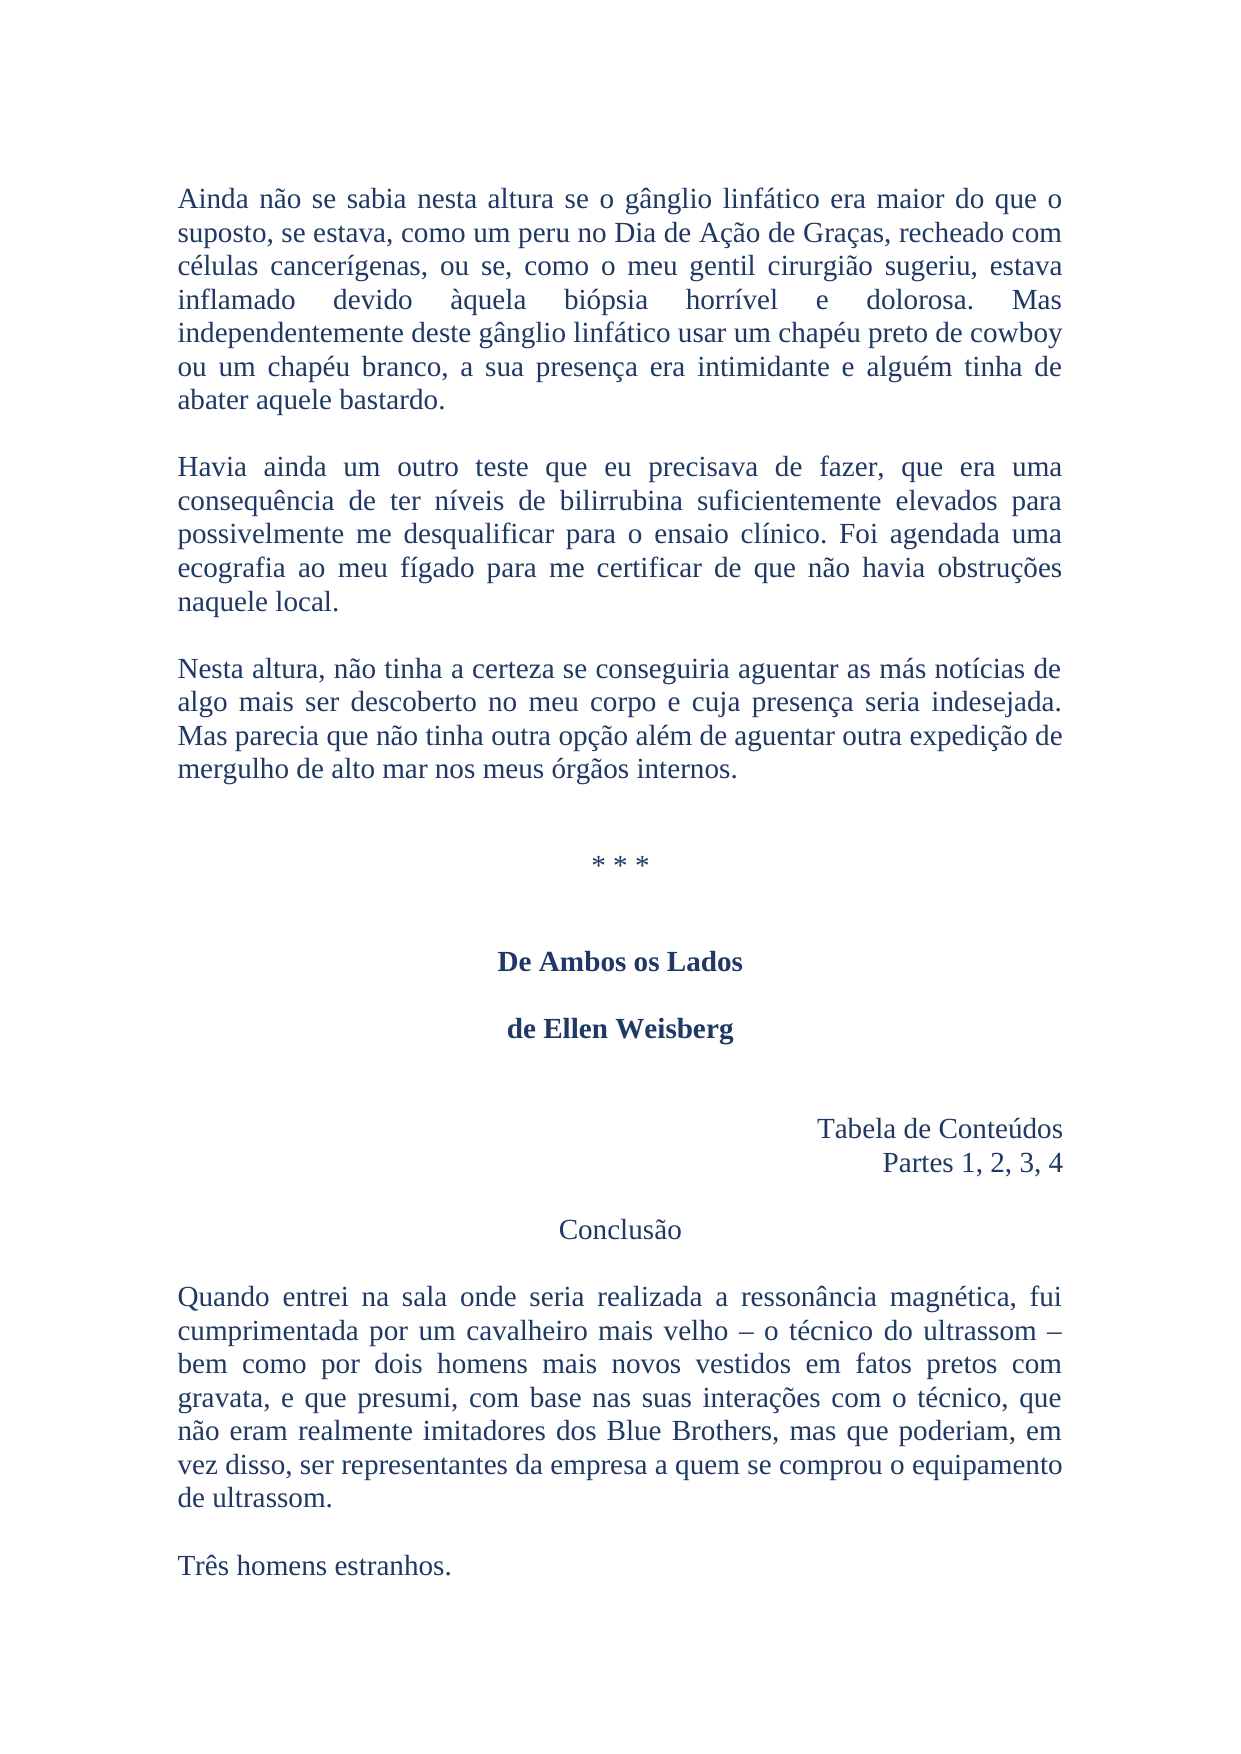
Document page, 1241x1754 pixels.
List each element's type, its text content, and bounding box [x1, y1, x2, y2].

text Tabela de Conteúdos [177, 1112, 1063, 1145]
text Ainda não se sabia nesta altura se o gânglio linfático era maior do que o suposto, se estava, como um peru no Dia de Ação de Graças, recheado com células cancerígenas, ou se, como o meu gentil cirurgião sugeriu, estava inflamado devido àquela biópsia horrível e dolorosa. Mas independentemente deste gânglio linfático usar um chapéu preto de cowboy ou um chapéu branco, a sua presença era intimidante e alguém tinha de abater aquele bastardo. [177, 181, 1063, 416]
text de Ellen Weisberg [177, 1011, 1063, 1044]
text Quando entrei na sala onde seria realizada a ressonância magnética, fui cumprimentada por um cavalheiro mais velho – o técnico do ultrassom – bem como por dois homens mais novos vestidos em fatos pretos com gravata, e que presumi, com base nas suas interações com o técnico, que não eram realmente imitadores dos Blue Brothers, mas que poderiam, em vez disso, ser representantes da empresa a quem se comprou o equipamento de ultrassom. [177, 1279, 1063, 1514]
text Havia ainda um outro teste que eu precisava de fazer, que era uma consequência de ter níveis de bilirrubina suficientemente elevados para possivelmente me desqualificar para o ensaio clínico. Foi agendada uma ecografia ao meu fígado para me certificar de que não havia obstruções naquele local. [177, 449, 1063, 617]
text Partes 1, 2, 3, 4 [177, 1145, 1063, 1179]
text Três homens estranhos. [177, 1548, 1063, 1581]
text Nesta altura, não tinha a certeza se conseguiria aguentar as más notícias de algo mais ser descoberto no meu corpo e cuja presença seria indesejada. Mas parecia que não tinha outra opção além de aguentar outra expedição de mergulho de alto mar nos meus órgãos internos. [177, 651, 1063, 785]
text De Ambos os Lados [177, 944, 1063, 977]
text * * * [177, 848, 1063, 881]
text Conclusão [177, 1212, 1063, 1246]
